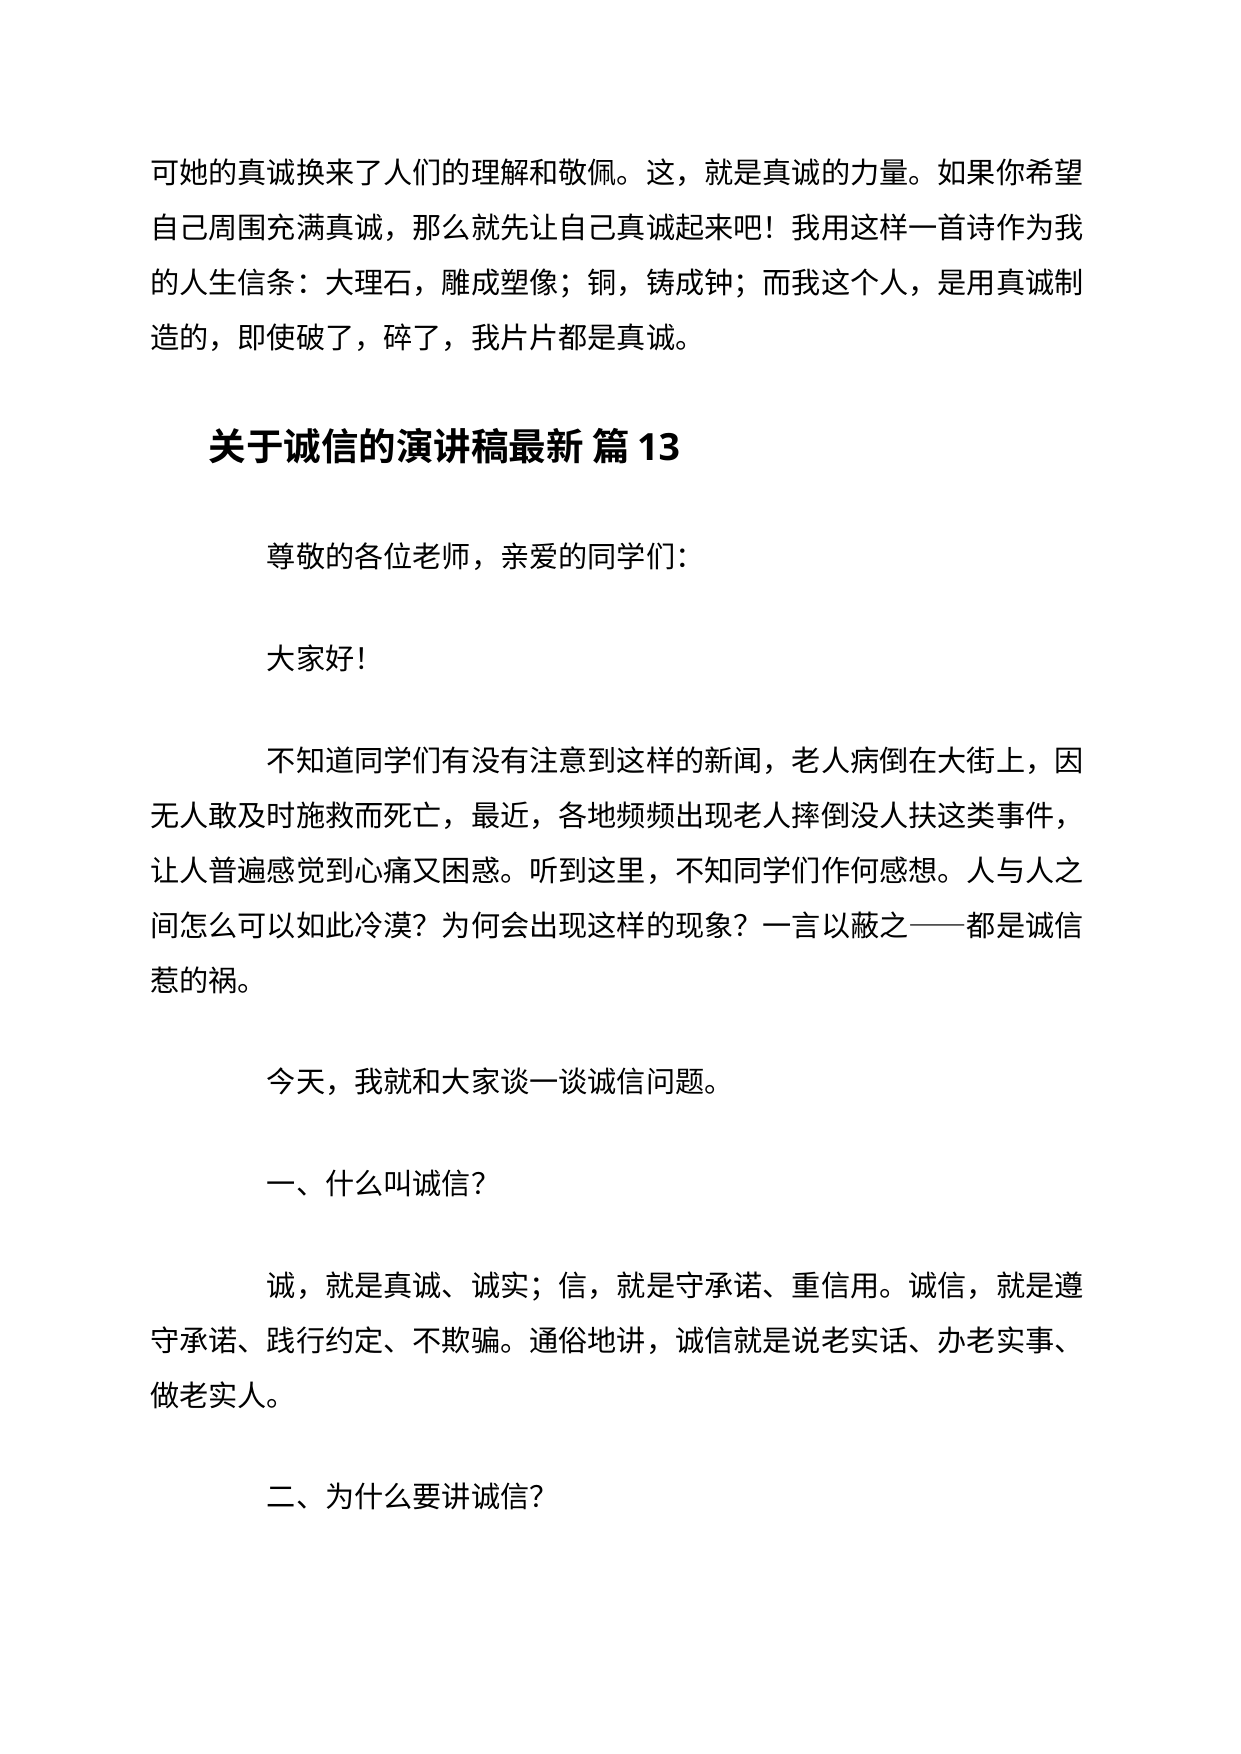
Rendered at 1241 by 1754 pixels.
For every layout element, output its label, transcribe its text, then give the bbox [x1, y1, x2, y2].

text 二、为什么要讲诚信？ [150, 1474, 1090, 1516]
text 一、什么叫诚信？ [150, 1161, 1090, 1203]
text 关于诚信的演讲稿最新 篇13 [150, 416, 1090, 471]
text 今天，我就和大家谈一谈诚信问题。 [150, 1059, 1090, 1101]
text 诚，就是真诚、诚实；信，就是守承诺、重信用。诚信，就是遵守承诺、践行约定、不欺骗。通俗地讲，诚信就是说老实话、办老实事、做老实人。 [150, 1262, 1090, 1414]
text 尊敬的各位老师，亲爱的同学们： [150, 534, 1090, 576]
text 大家好！ [150, 636, 1090, 678]
text 不知道同学们有没有注意到这样的新闻，老人病倒在大街上，因无人敢及时施救而死亡，最近，各地频频出现老人摔倒没人扶这类事件，让人普遍感觉到心痛又困惑。听到这里，不知同学们作何感想。人与人之间怎么可以如此冷漠？为何会出现这样的现象？一言以蔽之——都是诚信惹的祸。 [150, 738, 1090, 999]
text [150, 150, 1090, 357]
